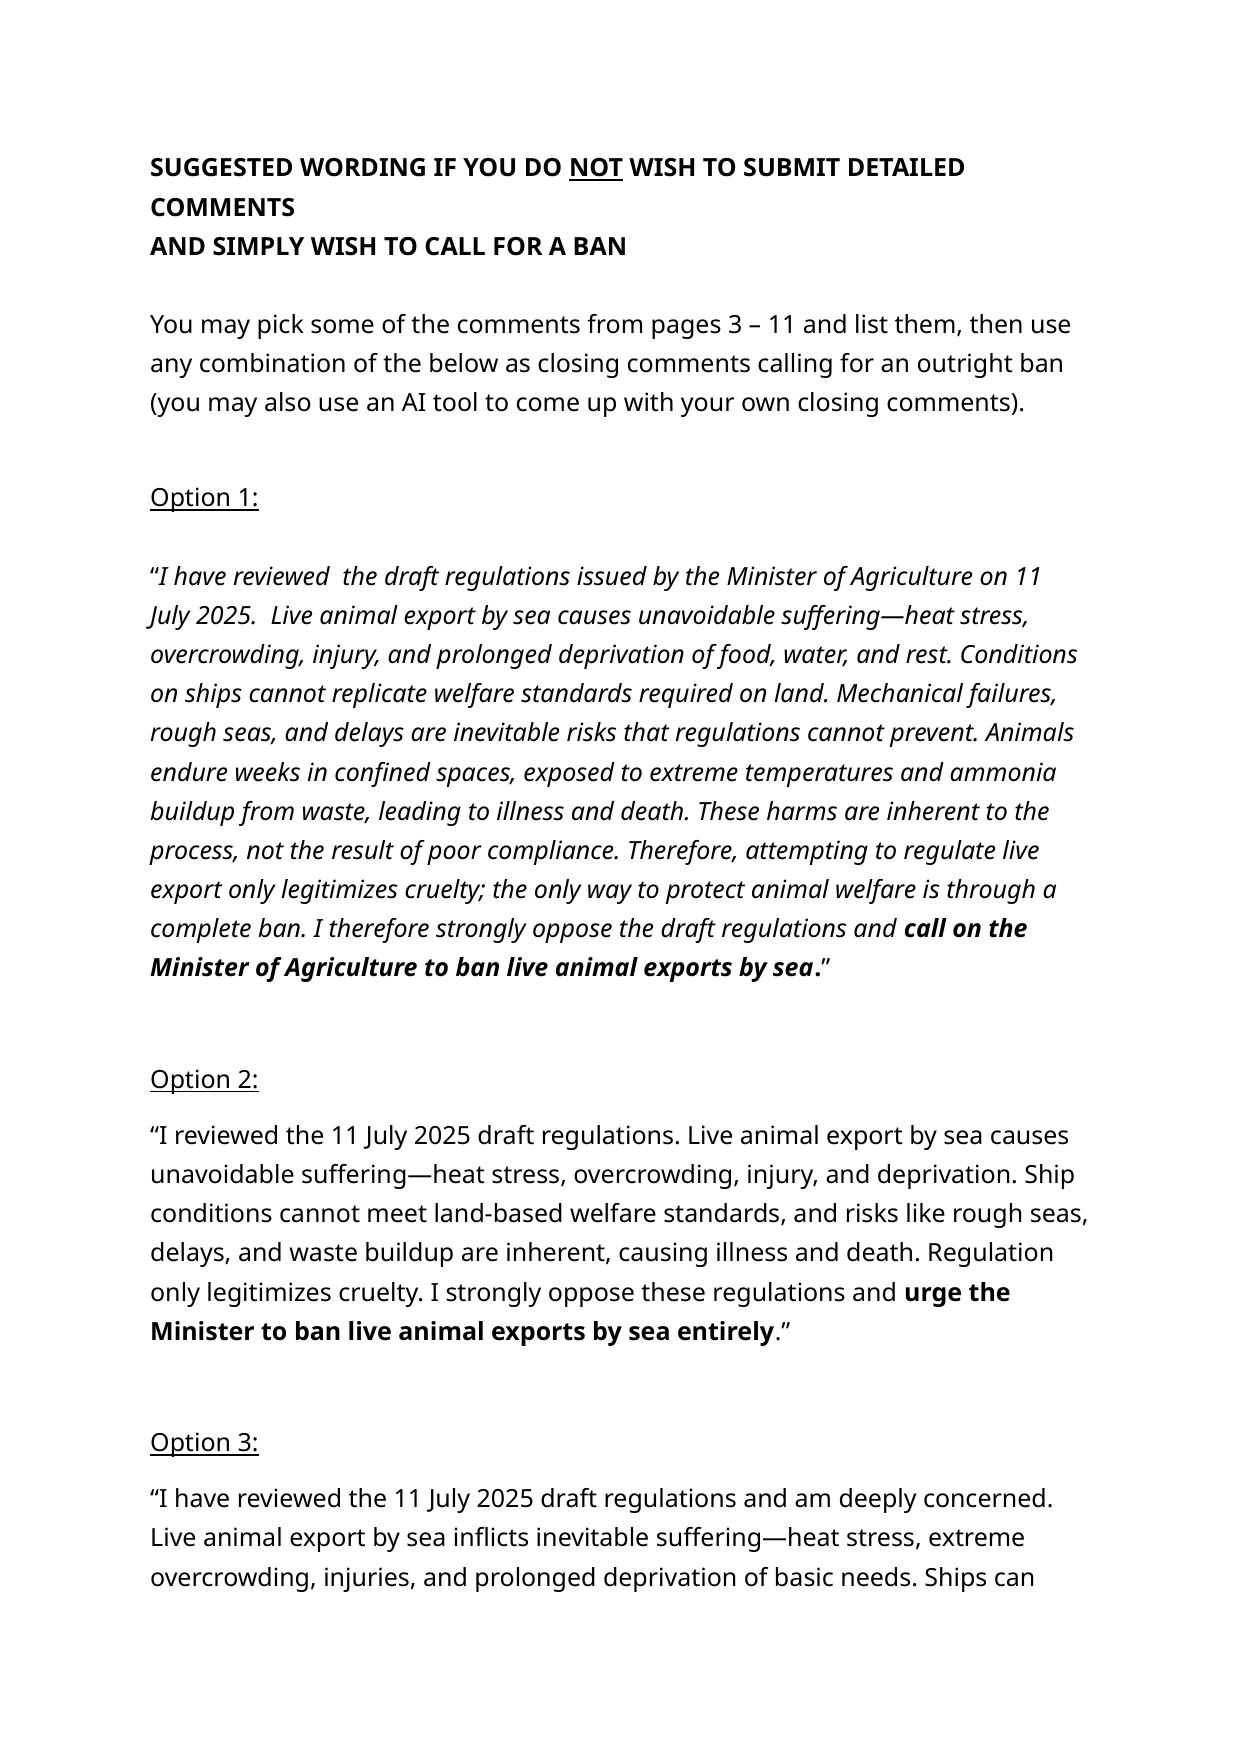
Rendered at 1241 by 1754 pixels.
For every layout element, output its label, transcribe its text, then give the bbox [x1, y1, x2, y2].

text Option 3: [150, 1425, 1090, 1459]
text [150, 1481, 1090, 1593]
text You may pick some of the comments from pages 3 – 11 and list them, then use any combination of the below as closing comments calling for an outright ban (you may also use an AI tool to come up with your own closing comments). [150, 307, 1090, 419]
text AND SIMPLY WISH TO CALL FOR A BAN [150, 228, 1090, 262]
text “I have reviewed the draft regulations issued by the Minister of Agriculture on 11 July 2025. Live animal export by sea causes unavoidable suffering—heat stress, overcrowding, injury, and prolonged deprivation of food, water, and rest. Conditions on ships cannot replicate welfare standards required on land. Mechanical failures, rough seas, and delays are inevitable risks that regulations cannot prevent. Animals endure weeks in confined spaces, exposed to extreme temperatures and ammonia buildup from waste, leading to illness and death. These harms are inherent to the process, not the result of poor compliance. Therefore, attempting to regulate live export only legitimizes cruelty; the only way to protect animal welfare is through a complete ban. I therefore strongly oppose the draft regulations and call on the Minister of Agriculture to ban live animal exports by sea.” [150, 558, 1090, 984]
text “I reviewed the 11 July 2025 draft regulations. Live animal export by sea causes unavoidable suffering—heat stress, overcrowding, injury, and deprivation. Ship conditions cannot meet land-based welfare standards, and risks like rough seas, delays, and waste buildup are inherent, causing illness and death. Regulation only legitimizes cruelty. I strongly oppose these regulations and urge the Minister to ban live animal exports by sea entirely.” [150, 1117, 1090, 1347]
text Option 2: [150, 1062, 1090, 1096]
text Option 1: [150, 480, 1090, 514]
text SUGGESTED WORDING IF YOU DO NOT WISH TO SUBMIT DETAILED COMMENTS [150, 150, 1090, 223]
